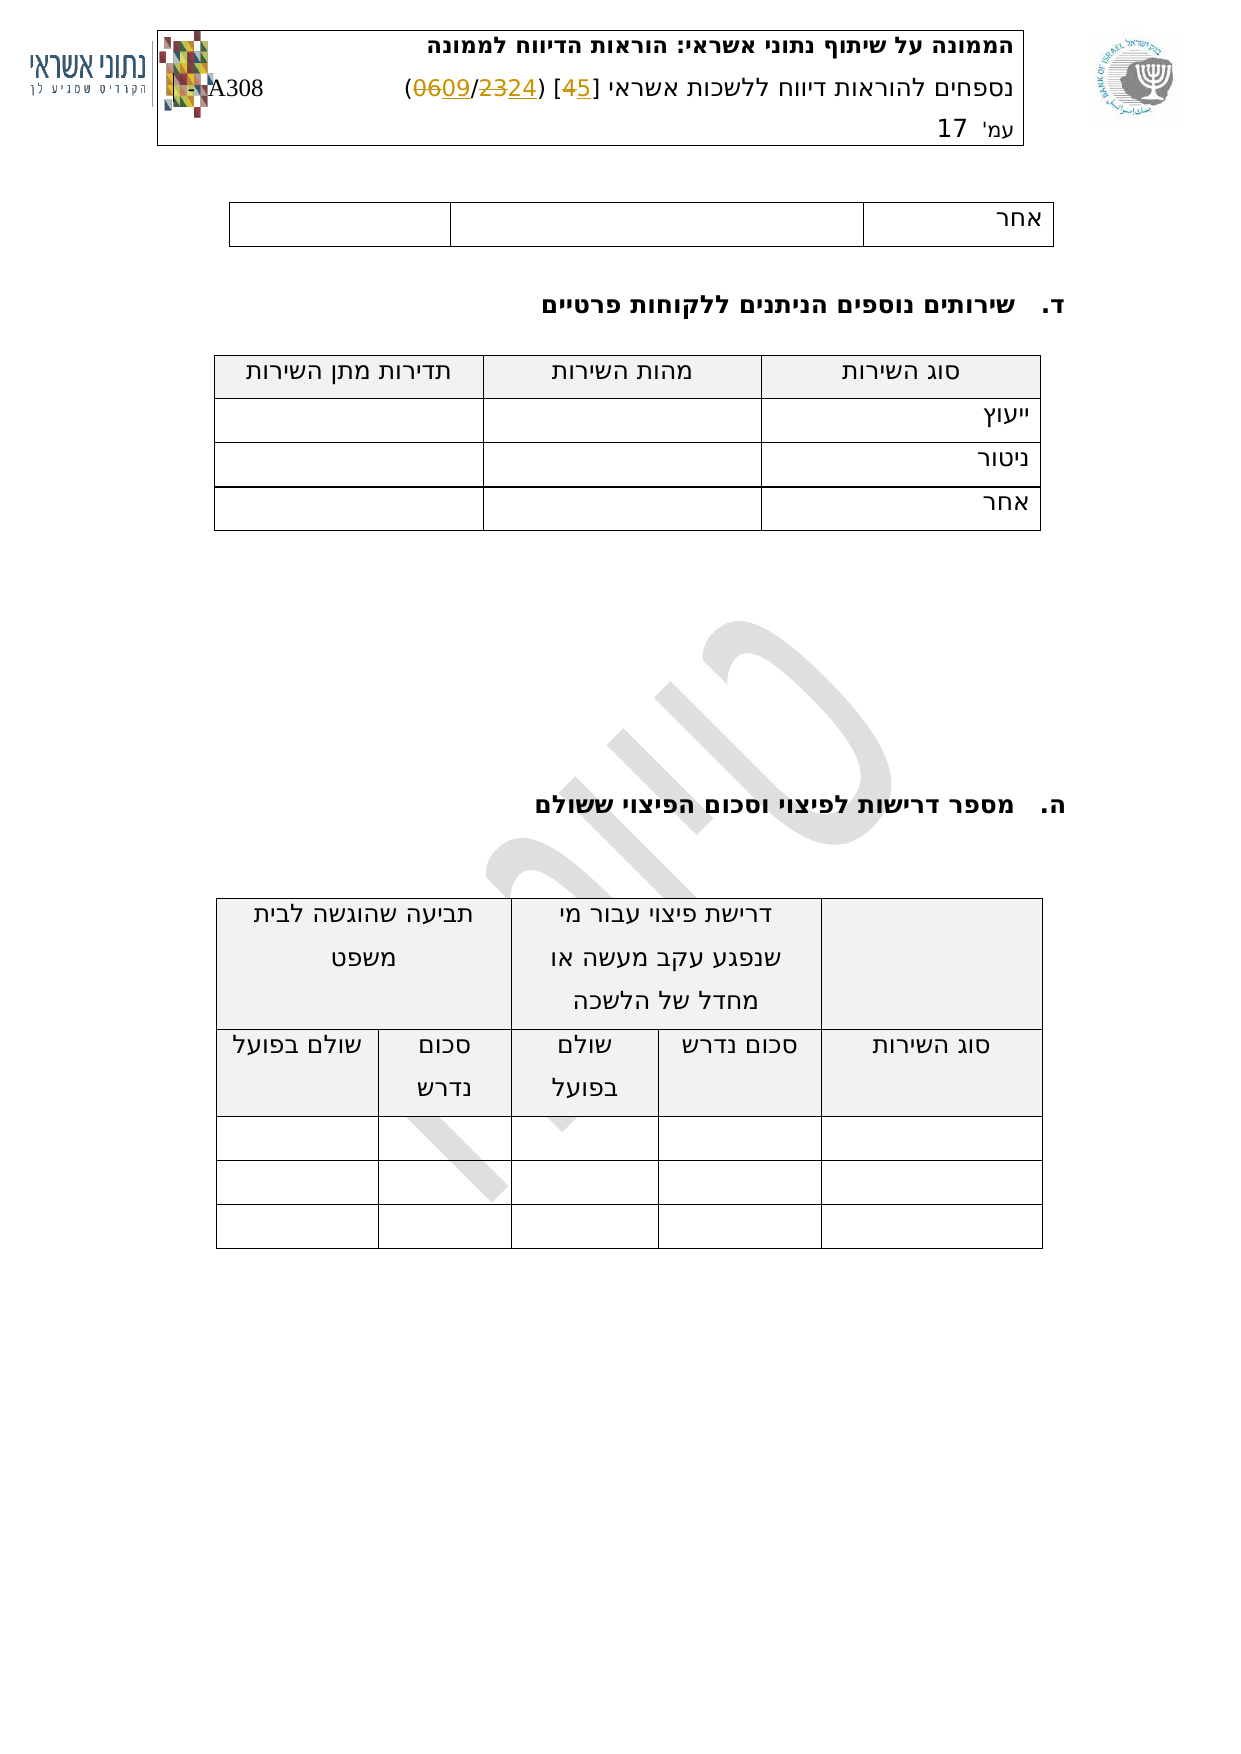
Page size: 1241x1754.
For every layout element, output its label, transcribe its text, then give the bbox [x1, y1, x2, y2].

table_cell [484, 488, 761, 530]
table_cell אחר [864, 203, 1053, 246]
table_cell [484, 399, 761, 442]
table_cell ניטור [762, 443, 1040, 486]
table_cell [512, 1161, 658, 1204]
list מספר דרישות לפיצוי וסכום הפיצוי ששולם [187, 790, 1053, 819]
table_cell סכום נדרש [659, 1030, 821, 1116]
table_cell שולם בפועל [217, 1030, 378, 1116]
table_header תדירות מתן השירות [215, 356, 483, 398]
table_cell [659, 1117, 821, 1160]
table_cell [659, 1161, 821, 1204]
table_cell [215, 399, 483, 442]
table_cell [215, 488, 483, 530]
table_cell [217, 1205, 378, 1248]
table_cell [822, 1161, 1042, 1204]
table_cell [451, 203, 863, 246]
table_cell [659, 1205, 821, 1248]
table_cell [512, 1205, 658, 1248]
table_header דרישת פיצוי עבור מי שנפגע עקב מעשה או מחדל של הלשכה [512, 899, 821, 1029]
table_header תביעה שהוגשה לבית משפט [217, 899, 511, 1029]
picture [30, 30, 157, 118]
table_cell [215, 443, 483, 486]
table_cell [217, 1117, 378, 1160]
table_cell סוג השירות [822, 1030, 1042, 1116]
table_cell [379, 1161, 511, 1204]
table_cell [512, 1117, 658, 1160]
picture [158, 31, 214, 118]
table_cell [230, 203, 450, 246]
table_cell ייעוץ [762, 399, 1040, 442]
picture [1089, 31, 1181, 123]
table_cell [217, 1161, 378, 1204]
table_cell [379, 1117, 511, 1160]
table_cell [822, 1205, 1042, 1248]
table_cell [484, 443, 761, 486]
table_header [822, 899, 1042, 1029]
table_cell [379, 1205, 511, 1248]
table_cell [822, 1117, 1042, 1160]
table_cell שולם בפועל [512, 1030, 658, 1116]
table_cell אחר [762, 488, 1040, 530]
list שירותים נוספים הניתנים ללקוחות פרטיים [187, 290, 1053, 319]
table_header מהות השירות [484, 356, 761, 398]
table_header סוג השירות [762, 356, 1040, 398]
table_cell סכום נדרש [379, 1030, 511, 1116]
